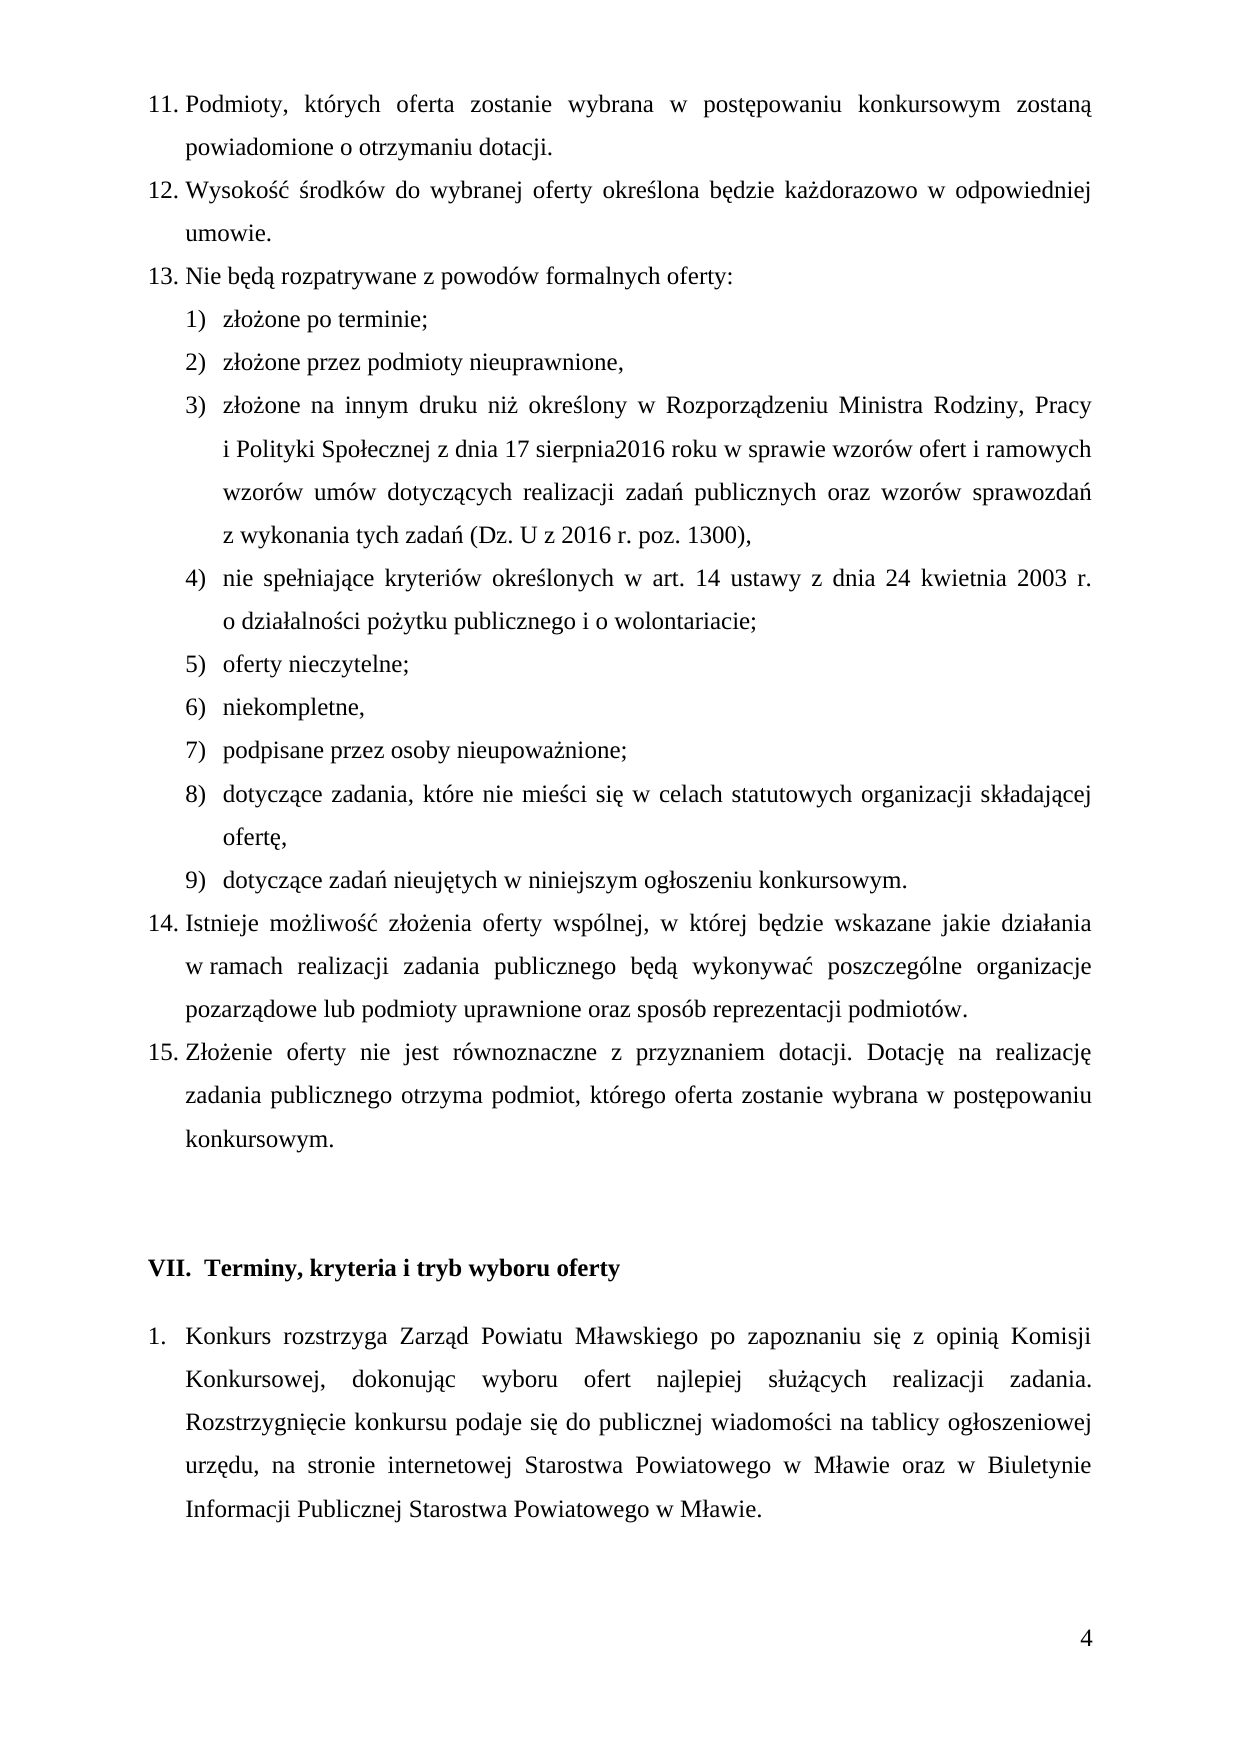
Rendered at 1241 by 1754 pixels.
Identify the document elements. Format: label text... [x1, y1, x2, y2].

list Podmioty, których oferta zostanie wybrana w postępowaniu konkursowym zostaną powiadomione o otrzymaniu dotacji. [148, 89, 1093, 161]
list Terminy, kryteria i tryb wyboru oferty [148, 1253, 1093, 1282]
list niekompletne, [185, 692, 1093, 721]
list złożone przez podmioty nieuprawnione, [185, 347, 1093, 376]
list dotyczące zadania, które nie mieści się w celach statutowych organizacji składającej ofertę, [185, 779, 1093, 851]
list dotyczące zadań nieujętych w niniejszym ogłoszeniu konkursowym. [185, 865, 1093, 894]
list złożone po terminie; [185, 304, 1093, 333]
list nie spełniające kryteriów określonych w art. 14 ustawy z dnia 24 kwietnia 2003 r. o działalności pożytku publicznego i o wolontariacie; [185, 563, 1093, 635]
list Istnieje możliwość złożenia oferty wspólnej, w której będzie wskazane jakie działania w ramach realizacji zadania publicznego będą wykonywać poszczególne organizacje pozarządowe lub podmioty uprawnione oraz sposób reprezentacji podmiotów. [148, 908, 1093, 1023]
list Konkurs rozstrzyga Zarząd Powiatu Mławskiego po zapoznaniu się z opinią Komisji Konkursowej, dokonując wyboru ofert najlepiej służących realizacji zadania. Rozstrzygnięcie konkursu podaje się do publicznej wiadomości na tablicy ogłoszeniowej urzędu, na stronie internetowej Starostwa Powiatowego w Mławie oraz w Biuletynie Informacji Publicznej Starostwa Powiatowego w Mławie. [148, 1321, 1093, 1522]
list oferty nieczytelne; [185, 649, 1093, 678]
list Nie będą rozpatrywane z powodów formalnych oferty: [148, 261, 1093, 290]
list złożone na innym druku niż określony w Rozporządzeniu Ministra Rodziny, Pracy i Polityki Społecznej z dnia 17 sierpnia2016 roku w sprawie wzorów ofert i ramowych wzorów umów dotyczących realizacji zadań publicznych oraz wzorów sprawozdań z wykonania tych zadań (Dz. U z 2016 r. poz. 1300), [185, 391, 1093, 549]
list podpisane przez osoby nieupoważnione; [185, 736, 1093, 764]
list Złożenie oferty nie jest równoznaczne z przyznaniem dotacji. Dotację na realizację zadania publicznego otrzyma podmiot, którego oferta zostanie wybrana w postępowaniu konkursowym. [148, 1037, 1093, 1152]
list Wysokość środków do wybranej oferty określona będzie każdorazowo w odpowiedniej umowie. [148, 175, 1093, 247]
